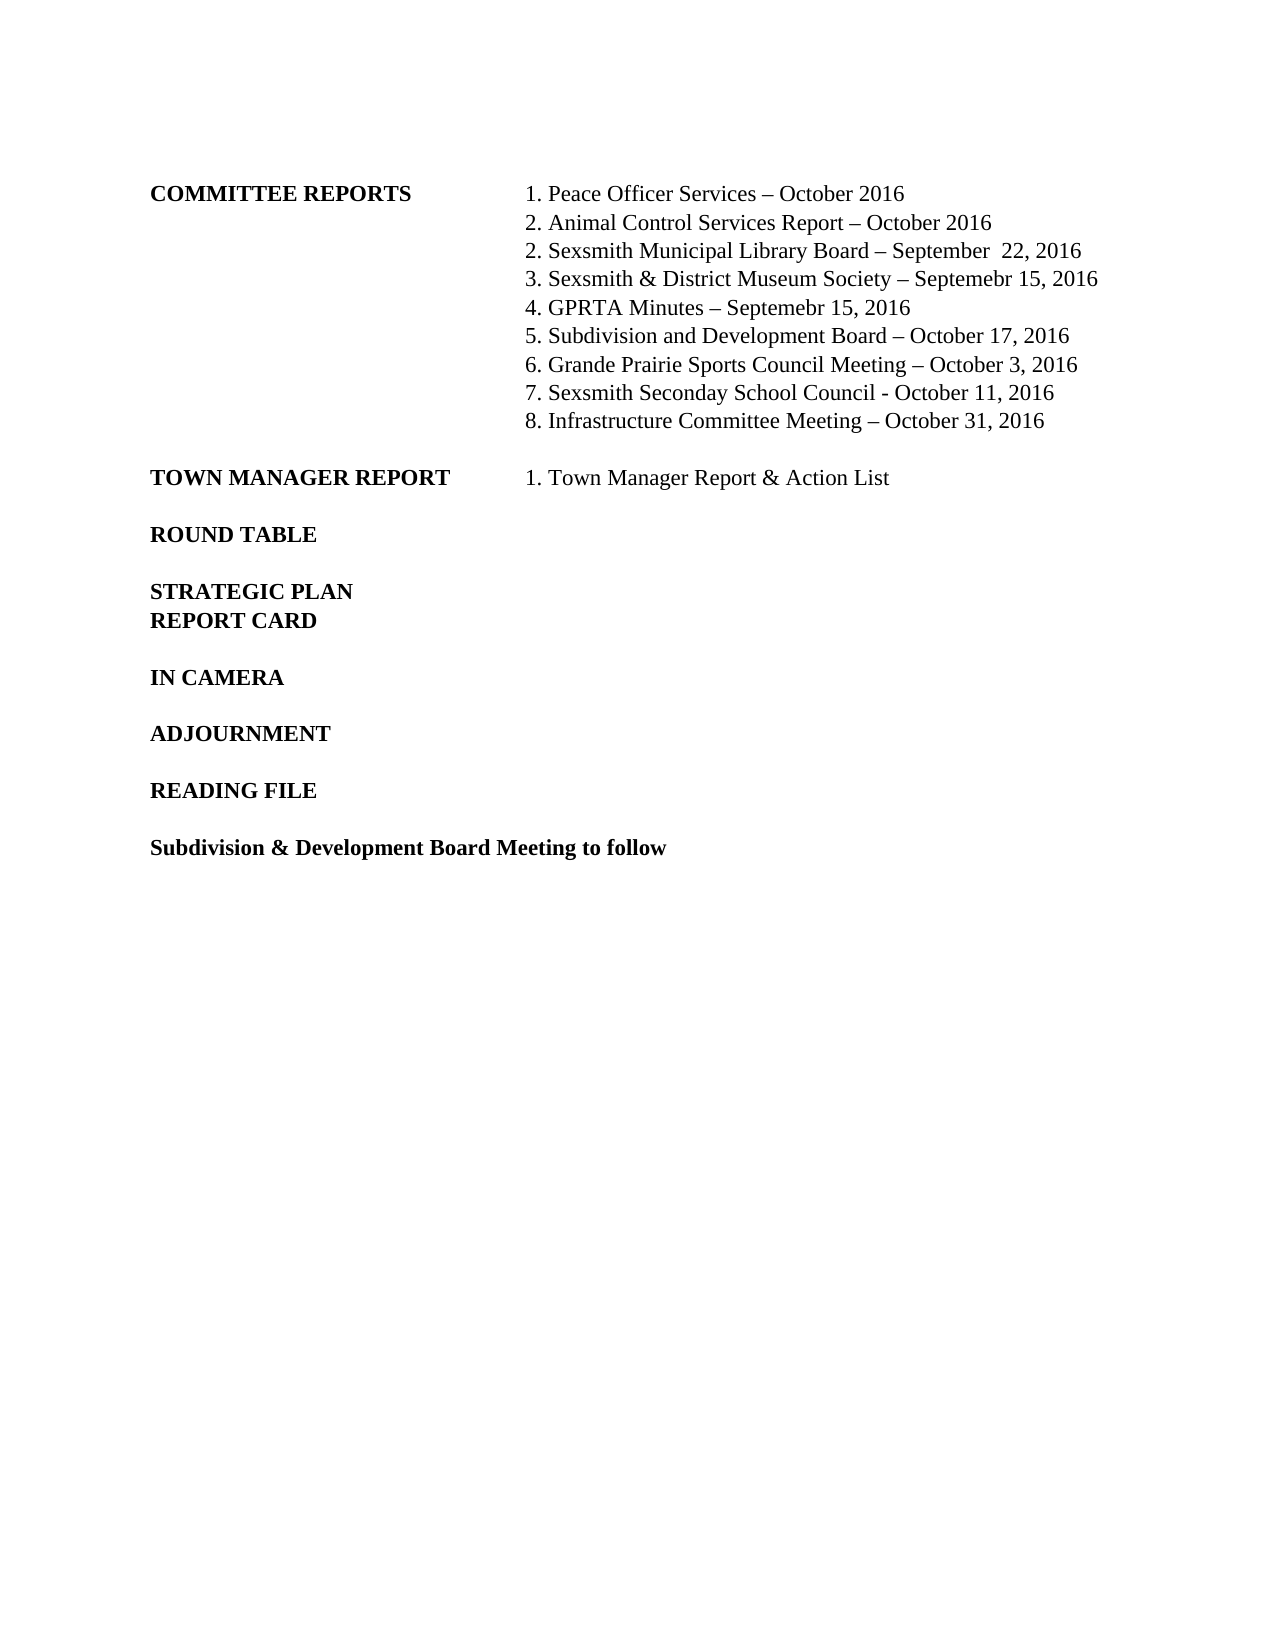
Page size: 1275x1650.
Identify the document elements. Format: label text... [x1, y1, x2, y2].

text READING FILE [150, 777, 1125, 804]
text 2. Sexsmith Municipal Library Board – September 22, 2016 [150, 237, 1125, 263]
text 6. Grande Prairie Sports Council Meeting – October 3, 2016 [150, 351, 1125, 377]
text ADJOURNMENT [150, 720, 1125, 747]
text TOWN MANAGER REPORT 1. Town Manager Report & Action List [150, 464, 1125, 491]
text ROUND TABLE [150, 521, 1125, 548]
text 5. Subdivision and Development Board – October 17, 2016 [150, 322, 1125, 349]
text IN CAMERA [150, 663, 1125, 690]
text 3. Sexsmith & District Museum Society – Septemebr 15, 2016 [150, 265, 1125, 292]
text 2. Animal Control Services Report – October 2016 [150, 208, 1125, 235]
text COMMITTEE REPORTS 1. Peace Officer Services – October 2016 [150, 180, 1125, 206]
text REPORT CARD [150, 607, 1125, 633]
text 4. GPRTA Minutes – Septemebr 15, 2016 [150, 294, 1125, 320]
text STRATEGIC PLAN [150, 578, 1125, 604]
text 8. Infrastructure Committee Meeting – October 31, 2016 [150, 408, 1125, 434]
text Subdivision & Development Board Meeting to follow [150, 834, 1125, 861]
text 7. Sexsmith Seconday School Council - October 11, 2016 [150, 379, 1125, 406]
